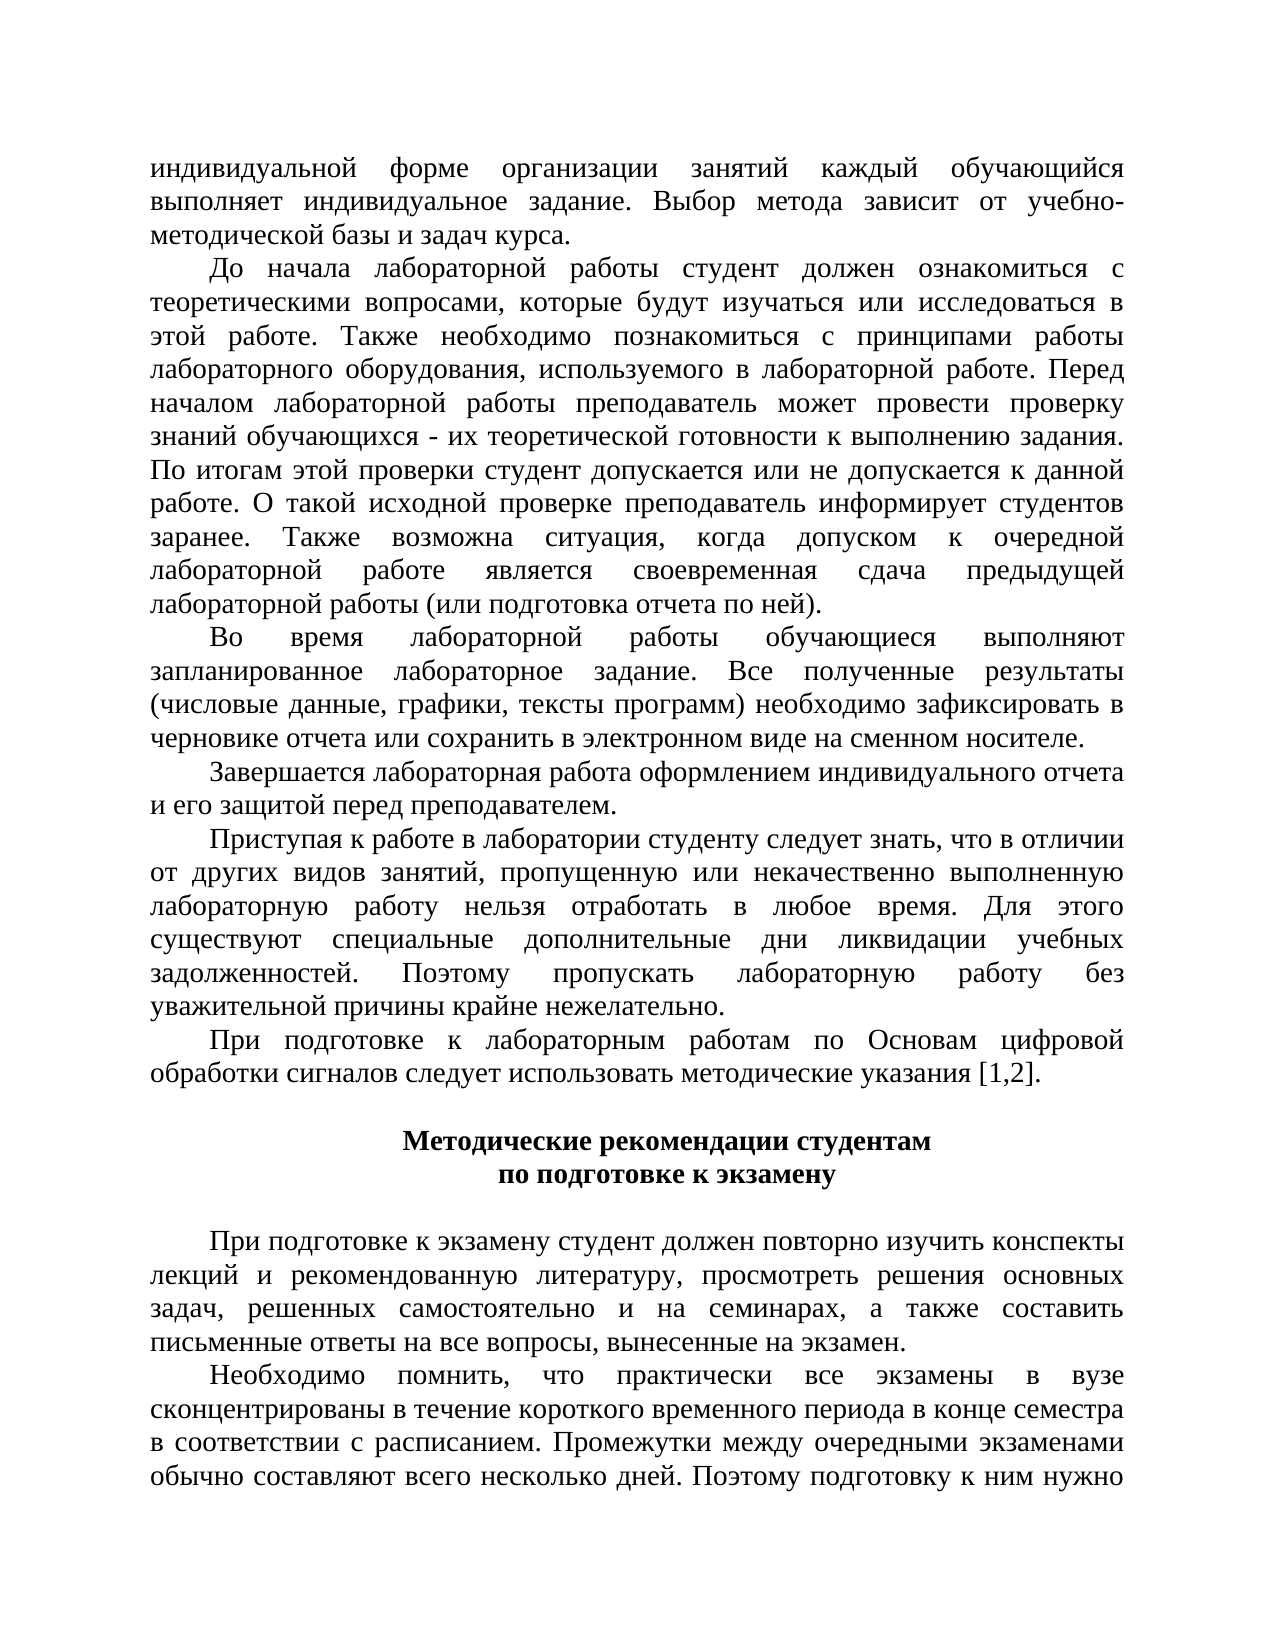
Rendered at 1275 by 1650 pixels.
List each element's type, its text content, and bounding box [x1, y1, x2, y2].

text До начала лабораторной работы студент должен ознакомиться с теоретическими вопросами, которые будут изучаться или исследоваться в этой работе. Также необходимо познакомиться с принципами работы лабораторного оборудования, используемого в лабораторной работе. Перед началом лабораторной работы преподаватель может провести проверку знаний обучающихся - их теоретической готовности к выполнению задания. По итогам этой проверки студент допускается или не допускается к данной работе. О такой исходной проверке преподаватель информирует студентов заранее. Также возможна ситуация, когда допуском к очередной лабораторной работе является своевременная сдача предыдущей лабораторной работы (или подготовка отчета по ней). [150, 251, 1125, 619]
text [150, 1357, 1125, 1492]
text Приступая к работе в лаборатории студенту следует знать, что в отличии от других видов занятий, пропущенную или некачественно выполненную лабораторную работу нельзя отработать в любое время. Для этого существуют специальные дополнительные дни ликвидации учебных задолженностей. Поэтому пропускать лабораторную работу без уважительной причины крайне нежелательно. [150, 821, 1125, 1022]
text по подготовке к экзамену [150, 1156, 1125, 1190]
text При подготовке к экзамену студент должен повторно изучить конспекты лекций и рекомендованную литературу, просмотреть решения основных задач, решенных самостоятельно и на семинарах, а также составить письменные ответы на все вопросы, вынесенные на экзамен. [150, 1223, 1125, 1357]
text При подготовке к лабораторным работам по Основам цифровой обработки сигналов следует использовать методические указания [1,2]. [150, 1022, 1125, 1089]
text Завершается лабораторная работа оформлением индивидуального отчета и его защитой перед преподавателем. [150, 754, 1125, 821]
text Во время лабораторной работы обучающиеся выполняют запланированное лабораторное задание. Все полученные результаты (числовые данные, графики, тексты программ) необходимо зафиксировать в черновике отчета или сохранить в электронном виде на сменном носителе. [150, 619, 1125, 754]
text Методические рекомендации студентам [150, 1123, 1125, 1156]
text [150, 150, 1125, 251]
